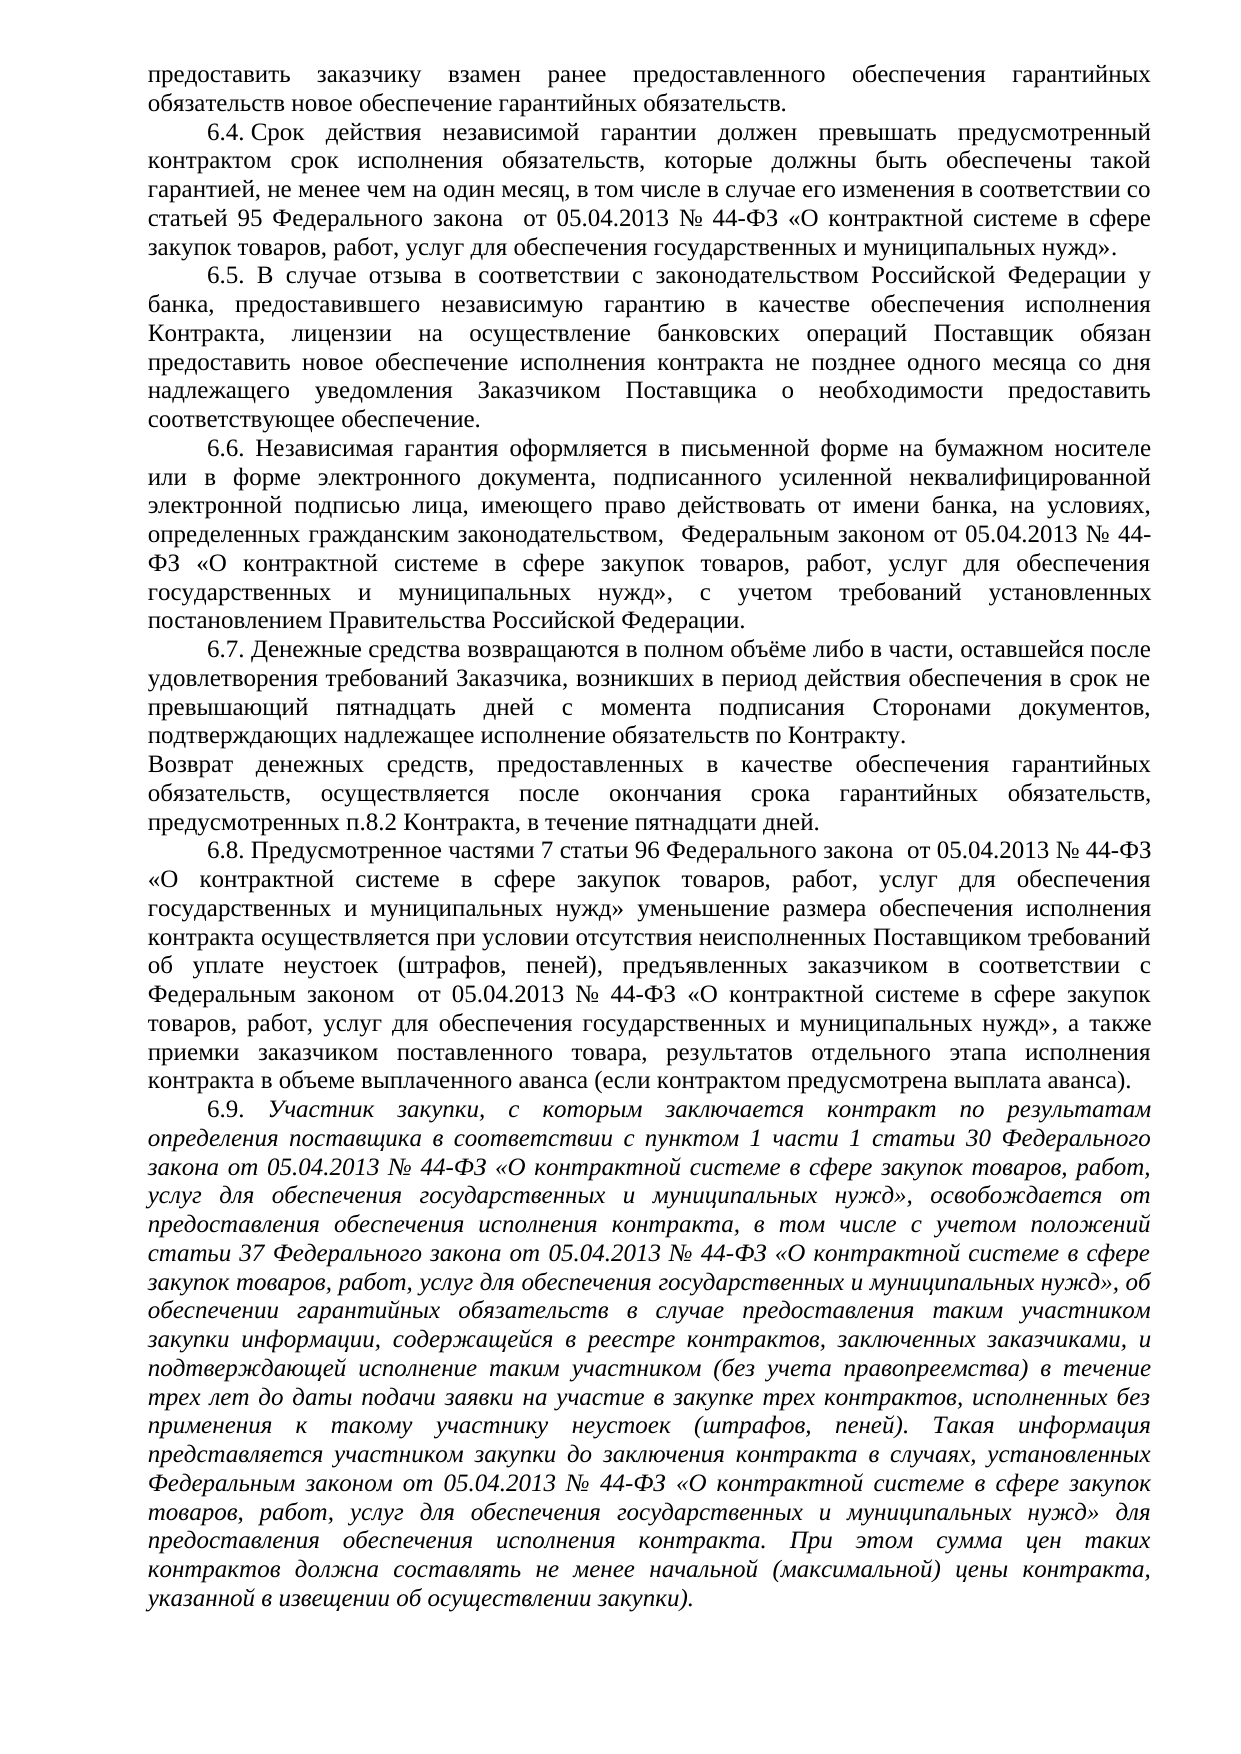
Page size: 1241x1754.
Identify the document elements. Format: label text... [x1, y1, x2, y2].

text 6.4. Срок действия независимой гарантии должен превышать предусмотренный контрактом срок исполнения обязательств, которые должны быть обеспечены такой гарантией, не менее чем на один месяц, в том числе в случае его изменения в соответствии со статьей 95 Федерального закона от 05.04.2013 № 44-ФЗ «О контрактной системе в сфере закупок товаров, работ, услуг для обеспечения государственных и муниципальных нужд». [148, 117, 1152, 260]
text 6.9. Участник закупки, с которым заключается контракт по результатам определения поставщика в соответствии с пунктом 1 части 1 статьи 30 Федерального закона от 05.04.2013 № 44-ФЗ «О контрактной системе в сфере закупок товаров, работ, услуг для обеспечения государственных и муниципальных нужд», освобождается от предоставления обеспечения исполнения контракта, в том числе с учетом положений статьи 37 Федерального закона от 05.04.2013 № 44-ФЗ «О контрактной системе в сфере закупок товаров, работ, услуг для обеспечения государственных и муниципальных нужд», об обеспечении гарантийных обязательств в случае предоставления таким участником закупки информации, содержащейся в реестре контрактов, заключенных заказчиками, и подтверждающей исполнение таким участником (без учета правопреемства) в течение трех лет до даты подачи заявки на участие в закупке трех контрактов, исполненных без применения к такому участнику неустоек (штрафов, пеней). Такая информация представляется участником закупки до заключения контракта в случаях, установленных Федеральным законом от 05.04.2013 № 44-ФЗ «О контрактной системе в сфере закупок товаров, работ, услуг для обеспечения государственных и муниципальных нужд» для предоставления обеспечения исполнения контракта. При этом сумма цен таких контрактов должна составлять не менее начальной (максимальной) цены контракта, указанной в извещении об осуществлении закупки). [148, 1094, 1152, 1612]
text Возврат денежных средств, предоставленных в качестве обеспечения гарантийных обязательств, осуществляется после окончания срока гарантийных обязательств, предусмотренных п.8.2 Контракта, в течение пятнадцати дней. [148, 749, 1152, 835]
text 6.8. Предусмотренное частями 7 статьи 96 Федерального закона от 05.04.2013 № 44-ФЗ «О контрактной системе в сфере закупок товаров, работ, услуг для обеспечения государственных и муниципальных нужд» уменьшение размера обеспечения исполнения контракта осуществляется при условии отсутствия неисполненных Поставщиком требований об уплате неустоек (штрафов, пеней), предъявленных заказчиком в соответствии с Федеральным законом от 05.04.2013 № 44-ФЗ «О контрактной системе в сфере закупок товаров, работ, услуг для обеспечения государственных и муниципальных нужд», а также приемки заказчиком поставленного товара, результатов отдельного этапа исполнения контракта в объеме выплаченного аванса (если контрактом предусмотрена выплата аванса). [148, 835, 1152, 1094]
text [148, 59, 1152, 117]
text 6.6. Независимая гарантия оформляется в письменной форме на бумажном носителе или в форме электронного документа, подписанного усиленной неквалифицированной электронной подписью лица, имеющего право действовать от имени банка, на условиях, определенных гражданским законодательством, Федеральным законом от 05.04.2013 № 44-ФЗ «О контрактной системе в сфере закупок товаров, работ, услуг для обеспечения государственных и муниципальных нужд», с учетом требований установленных постановлением Правительства Российской Федерации. [148, 433, 1152, 634]
text 6.7. Денежные средства возвращаются в полном объёме либо в части, оставшейся после удовлетворения требований Заказчика, возникших в период действия обеспечения в срок не превышающий пятнадцать дней с момента подписания Сторонами документов, подтверждающих надлежащее исполнение обязательств по Контракту. [148, 634, 1152, 749]
text 6.5. В случае отзыва в соответствии с законодательством Российской Федерации у банка, предоставившего независимую гарантию в качестве обеспечения исполнения Контракта, лицензии на осуществление банковских операций Поставщик обязан предоставить новое обеспечение исполнения контракта не позднее одного месяца со дня надлежащего уведомления Заказчиком Поставщика о необходимости предоставить соответствующее обеспечение. [148, 260, 1152, 433]
